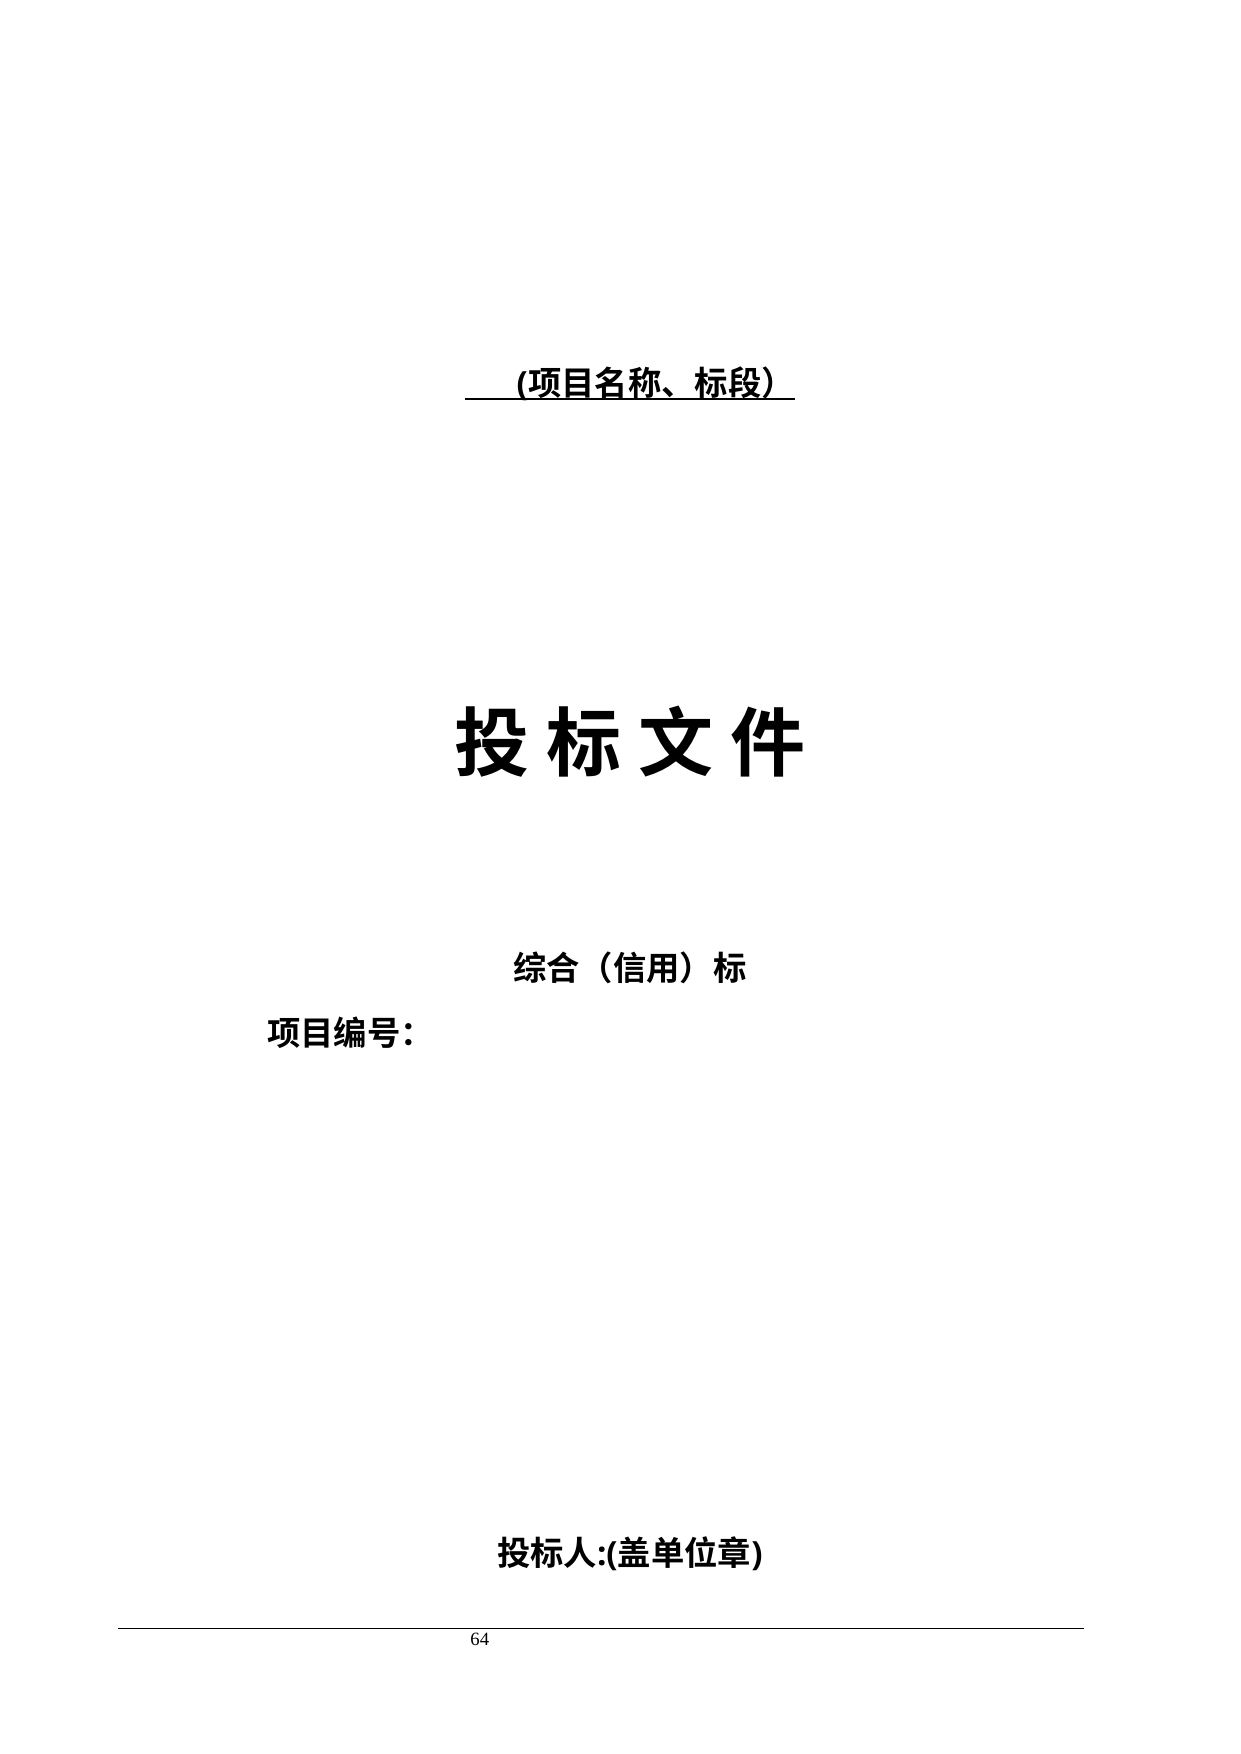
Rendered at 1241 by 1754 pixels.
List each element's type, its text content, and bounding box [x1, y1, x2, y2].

text 项目编号： [137, 998, 1122, 1063]
text 投 标 文 件 [137, 673, 1122, 803]
text (项目名称、标段） [137, 348, 1122, 413]
text 综合（信用）标 [137, 933, 1122, 998]
text 投标人:(盖单位章) [137, 1518, 1122, 1583]
